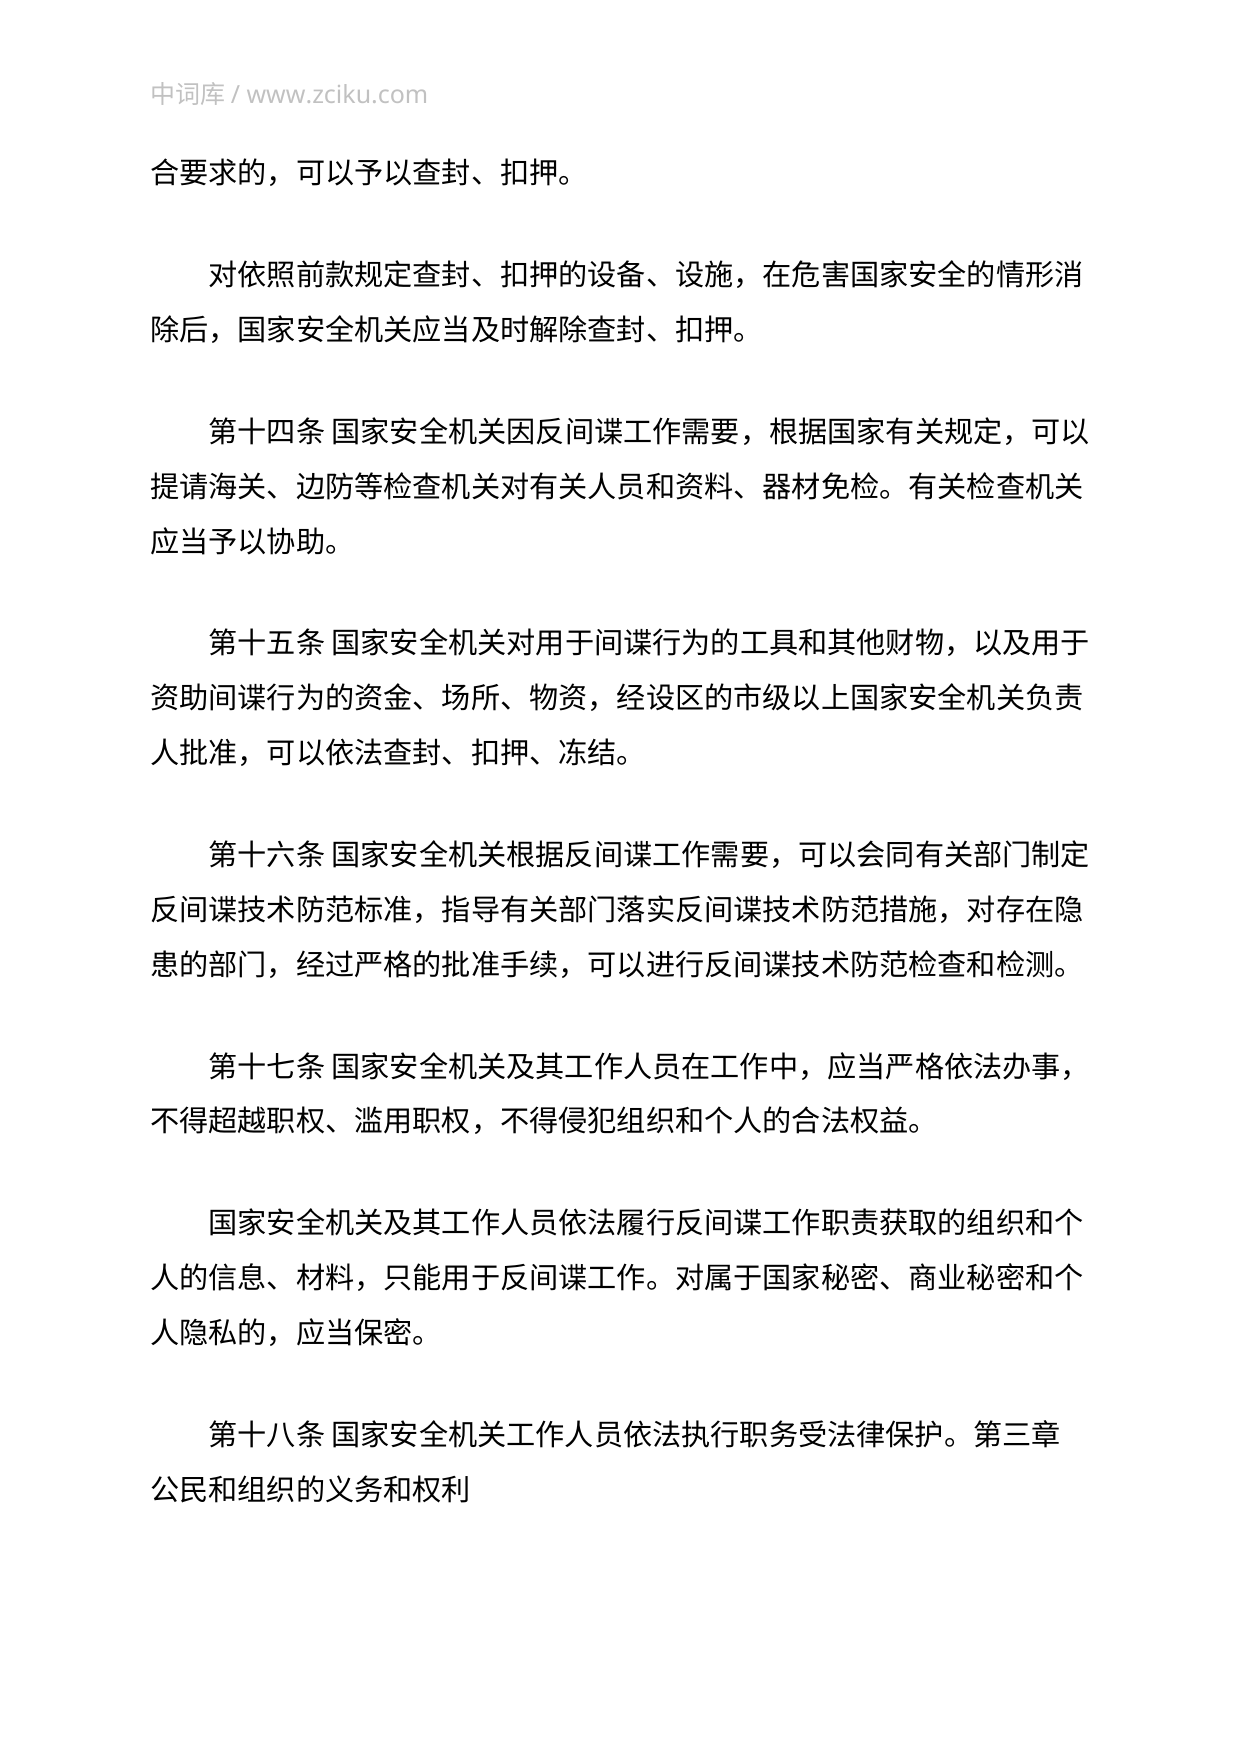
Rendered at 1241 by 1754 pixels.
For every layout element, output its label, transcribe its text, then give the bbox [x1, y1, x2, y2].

text 第十六条 国家安全机关根据反间谍工作需要，可以会同有关部门制定反间谍技术防范标准，指导有关部门落实反间谍技术防范措施，对存在隐患的部门，经过严格的批准手续，可以进行反间谍技术防范检查和检测。 [150, 832, 1090, 984]
text 国家安全机关及其工作人员依法履行反间谍工作职责获取的组织和个人的信息、材料，只能用于反间谍工作。对属于国家秘密、商业秘密和个人隐私的，应当保密。 [150, 1200, 1090, 1352]
text 第十七条 国家安全机关及其工作人员在工作中，应当严格依法办事，不得超越职权、滥用职权，不得侵犯组织和个人的合法权益。 [150, 1043, 1090, 1140]
text 第十八条 国家安全机关工作人员依法执行职务受法律保护。第三章 公民和组织的义务和权利 [150, 1411, 1090, 1508]
text 第十四条 国家安全机关因反间谍工作需要，根据国家有关规定，可以提请海关、边防等检查机关对有关人员和资料、器材免检。有关检查机关应当予以协助。 [150, 408, 1090, 561]
text 对依照前款规定查封、扣押的设备、设施，在危害国家安全的情形消除后，国家安全机关应当及时解除查封、扣押。 [150, 252, 1090, 349]
text 第十五条 国家安全机关对用于间谍行为的工具和其他财物，以及用于资助间谍行为的资金、场所、物资，经设区的市级以上国家安全机关负责人批准，可以依法查封、扣押、冻结。 [150, 620, 1090, 772]
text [150, 150, 1090, 192]
